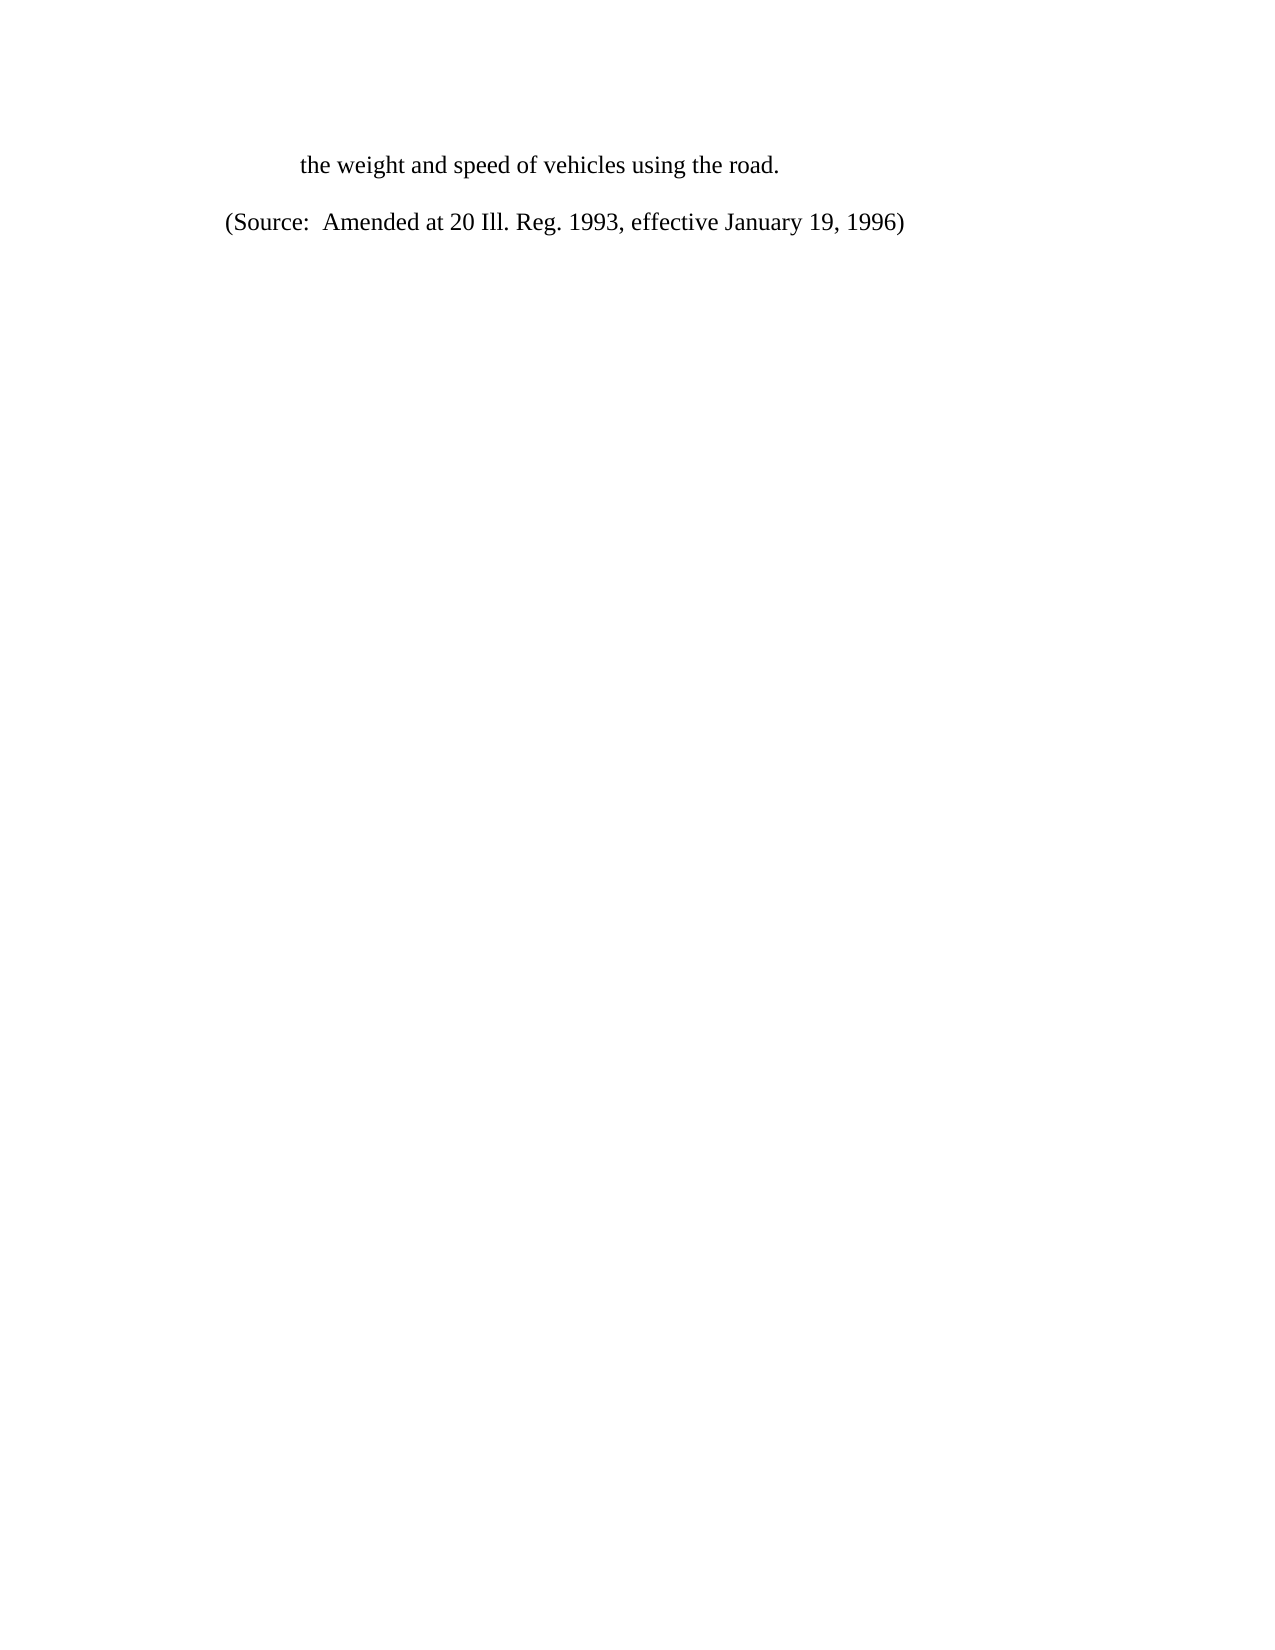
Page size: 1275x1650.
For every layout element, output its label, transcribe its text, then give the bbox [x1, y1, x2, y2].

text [225, 150, 1125, 179]
text (Source: Amended at 20 Ill. Reg. 1993, effective January 19, 1996) [225, 207, 1125, 236]
